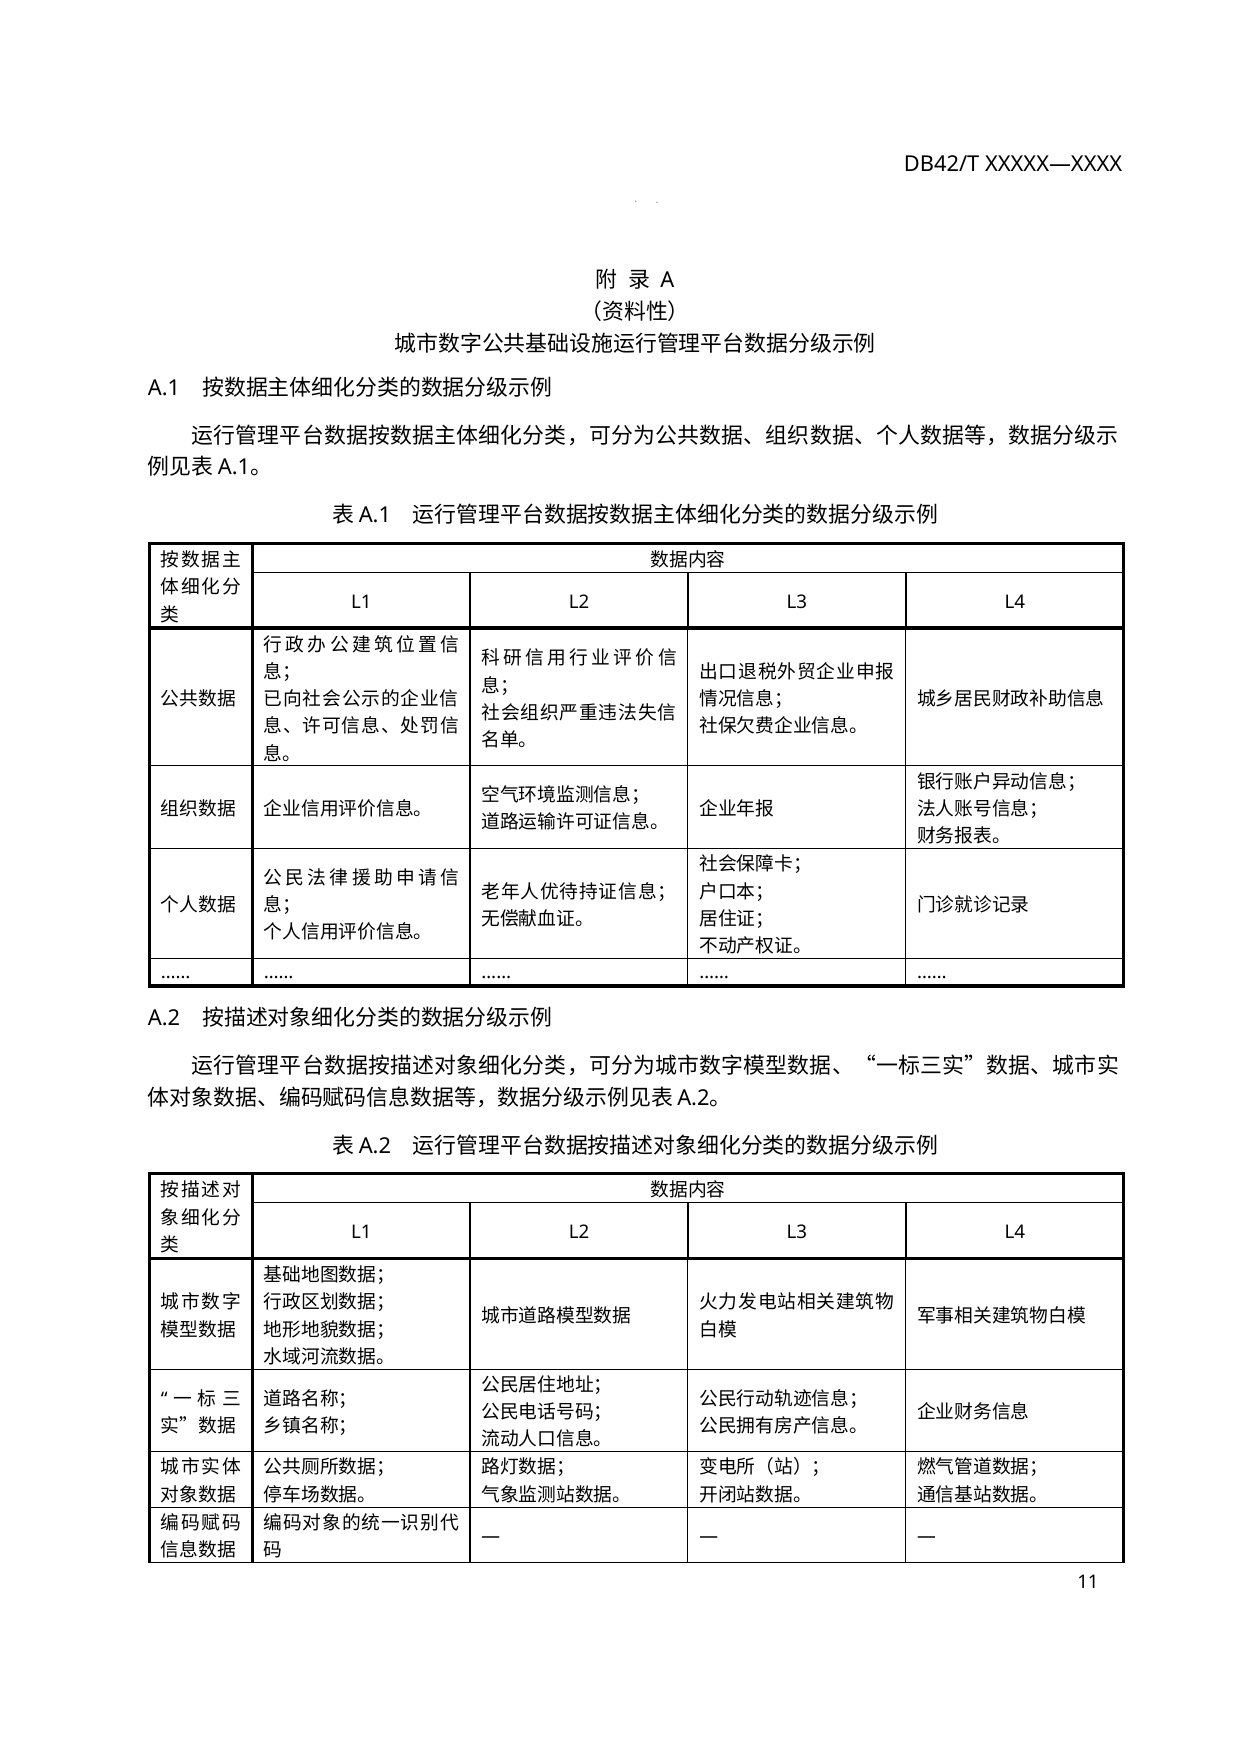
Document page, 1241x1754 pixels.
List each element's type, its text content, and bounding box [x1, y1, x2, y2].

table_cell …… [471, 959, 687, 984]
table_cell — [688, 1508, 905, 1562]
table_cell 军事相关建筑物白模 [906, 1260, 1122, 1368]
table_cell L3 [689, 1203, 905, 1257]
table_cell 空气环境监测信息； 道路运输许可证信息。 [471, 766, 687, 848]
table_cell — [471, 1508, 687, 1562]
table_cell 基础地图数据； 行政区划数据； 地形地貌数据； 水域河流数据。 [254, 1260, 469, 1368]
list 表A.1 运行管理平台数据按数据主体细化分类的数据分级示例 [148, 497, 1122, 529]
table_cell L1 [254, 1203, 469, 1257]
table_cell 科研信用行业评价信息； 社会组织严重违法失信名单。 [471, 630, 687, 765]
table_cell L4 [907, 573, 1122, 626]
table_header 按描述对象细化分类 [151, 1175, 251, 1257]
table_cell …… [906, 959, 1122, 984]
table_cell 个人数据 [151, 849, 251, 958]
table_cell 公共厕所数据； 停车场数据。 [254, 1452, 469, 1507]
table_header 数据内容 [254, 1175, 1122, 1202]
table_cell 道路名称； 乡镇名称； [254, 1370, 469, 1451]
table_cell …… [151, 959, 251, 984]
table_cell 公共数据 [151, 630, 251, 765]
table_cell L2 [471, 573, 687, 626]
table_cell 变电所（站）； 开闭站数据。 [688, 1452, 905, 1507]
table_cell 门诊就诊记录 [906, 849, 1122, 958]
table_cell 城市道路模型数据 [471, 1260, 687, 1368]
table_cell 公民居住地址； 公民电话号码； 流动人口信息。 [471, 1370, 687, 1451]
text （资料性） 城市数字公共基础设施运行管理平台数据分级示例 [148, 262, 1122, 357]
table_cell — [906, 1508, 1122, 1562]
table_cell L1 [254, 573, 469, 626]
table_cell 城乡居民财政补助信息 [906, 630, 1122, 765]
table_cell 燃气管道数据； 通信基站数据。 [906, 1452, 1122, 1507]
table_cell 社会保障卡； 户口本； 居住证； 不动产权证。 [688, 849, 905, 958]
table_header 数据内容 [254, 545, 1122, 572]
table_cell 出口退税外贸企业申报情况信息； 社保欠费企业信息。 [688, 630, 905, 765]
table_cell 编码对象的统一识别代码 [254, 1508, 469, 1562]
text 运行管理平台数据按数据主体细化分类，可分为公共数据、组织数据、个人数据等，数据分级示例见表A.1。 [148, 418, 1122, 481]
text 运行管理平台数据按描述对象细化分类，可分为城市数字模型数据、“一标三实”数据、城市实体对象数据、编码赋码信息数据等，数据分级示例见表A.2。 [148, 1048, 1122, 1111]
table_cell 火力发电站相关建筑物白模 [688, 1260, 905, 1368]
table_cell L4 [907, 1203, 1122, 1257]
table_cell L3 [689, 573, 905, 626]
table_cell L2 [471, 1203, 687, 1257]
table_cell 公民法律援助申请信息； 个人信用评价信息。 [254, 849, 469, 958]
list 表A.2 运行管理平台数据按描述对象细化分类的数据分级示例 [148, 1128, 1122, 1159]
text 按描述对象细化分类的数据分级示例 [148, 1000, 1122, 1032]
table_cell 老年人优待持证信息；无偿献血证。 [471, 849, 687, 958]
table_cell 企业年报 [688, 766, 905, 848]
table_cell 银行账户异动信息； 法人账号信息； 财务报表。 [906, 766, 1122, 848]
table_header 按数据主体细化分类 [151, 545, 251, 626]
table_cell 组织数据 [151, 766, 251, 848]
table_cell 路灯数据； 气象监测站数据。 [471, 1452, 687, 1507]
table_cell 城市数字模型数据 [151, 1260, 251, 1368]
table_cell 行政办公建筑位置信息； 已向社会公示的企业信息、许可信息、处罚信息。 [254, 630, 469, 765]
table_cell …… [254, 959, 469, 984]
table_cell 企业财务信息 [906, 1370, 1122, 1451]
table_cell …… [688, 959, 905, 984]
table_cell 公民行动轨迹信息； 公民拥有房产信息。 [688, 1370, 905, 1451]
table_cell 城市实体对象数据 [151, 1452, 251, 1507]
text 按数据主体细化分类的数据分级示例 [148, 370, 1122, 401]
table_cell 编码赋码信息数据 [151, 1508, 251, 1562]
table_cell 企业信用评价信息。 [254, 766, 469, 848]
table_cell “一标三实”数据 [151, 1370, 251, 1451]
